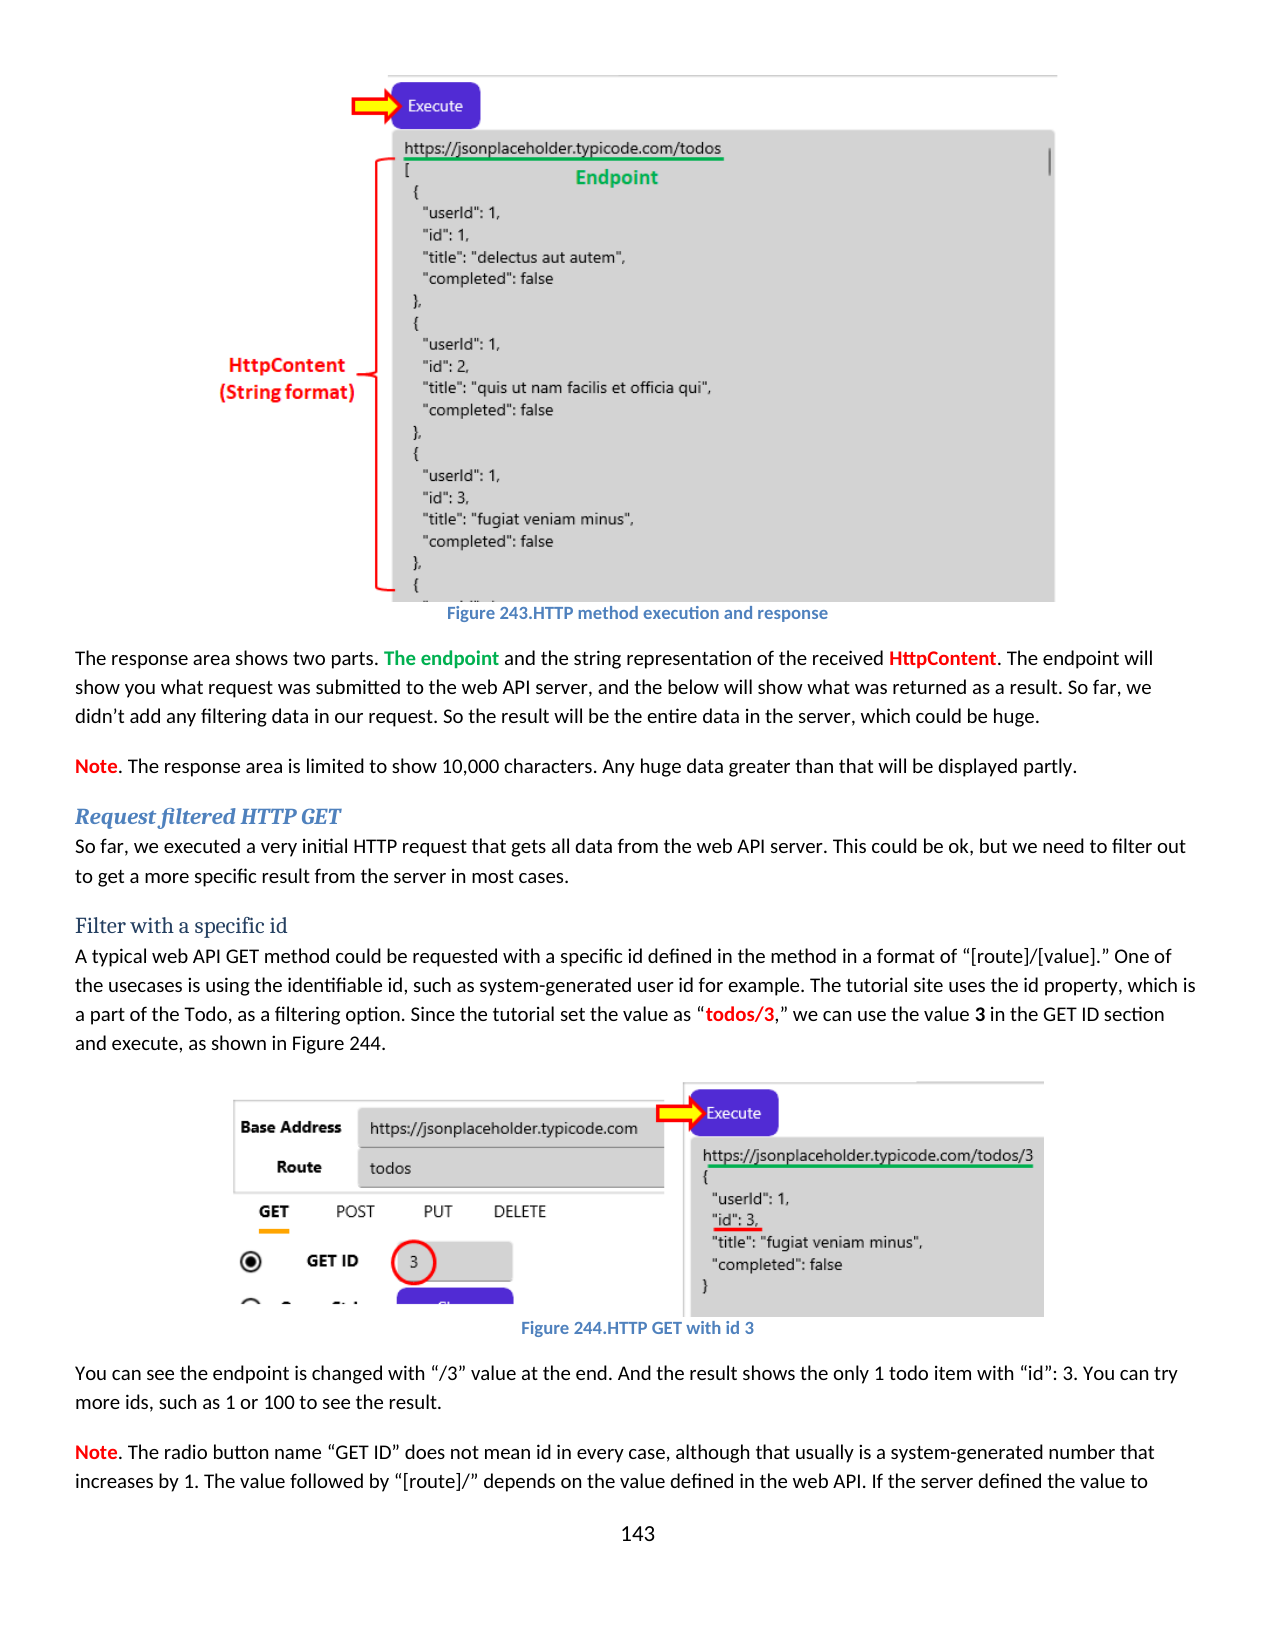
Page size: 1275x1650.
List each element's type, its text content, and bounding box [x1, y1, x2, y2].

text The response area shows two parts. The endpoint and the string representation of the received HttpContent. The endpoint will show you what request was submitted to the web API server, and the below will show what was returned as a result. So far, we didn’t add any filtering data in our request. So the result will be the entire data in the server, which could be huge. [75, 645, 1200, 729]
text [75, 1439, 1200, 1494]
text You can see the endpoint is changed with “/3” value at the end. And the result shows the only 1 todo item with “id”: 3. You can try more ids, such as 1 or 100 to see the result. [75, 1360, 1200, 1414]
text Note. The response area is limited to show 10,000 characters. Any huge data greater than that will be displayed partly. [75, 753, 1200, 779]
subtitle Filter with a specific id [75, 913, 1200, 939]
text A typical web API GET method could be requested with a specific id defined in the method in a format of “[route]/[value].” One of the usecases is using the identifiable id, such as system-generated user id for example. The tutorial site uses the id property, which is a part of the Todo, as a filtering option. Since the tutorial set the value as “todos/3,” we can use the value 3 in the GET ID section and execute, as shown in Figure 244. [75, 943, 1200, 1056]
subtitle Request filtered HTTP GET [75, 803, 1200, 830]
picture [217, 75, 1058, 602]
text So far, we executed a very initial HTTP request that gets all data from the web API server. This could be ok, but we need to filter out to get a more specific result from the server in most cases. [75, 834, 1200, 888]
picture [231, 1080, 1044, 1317]
